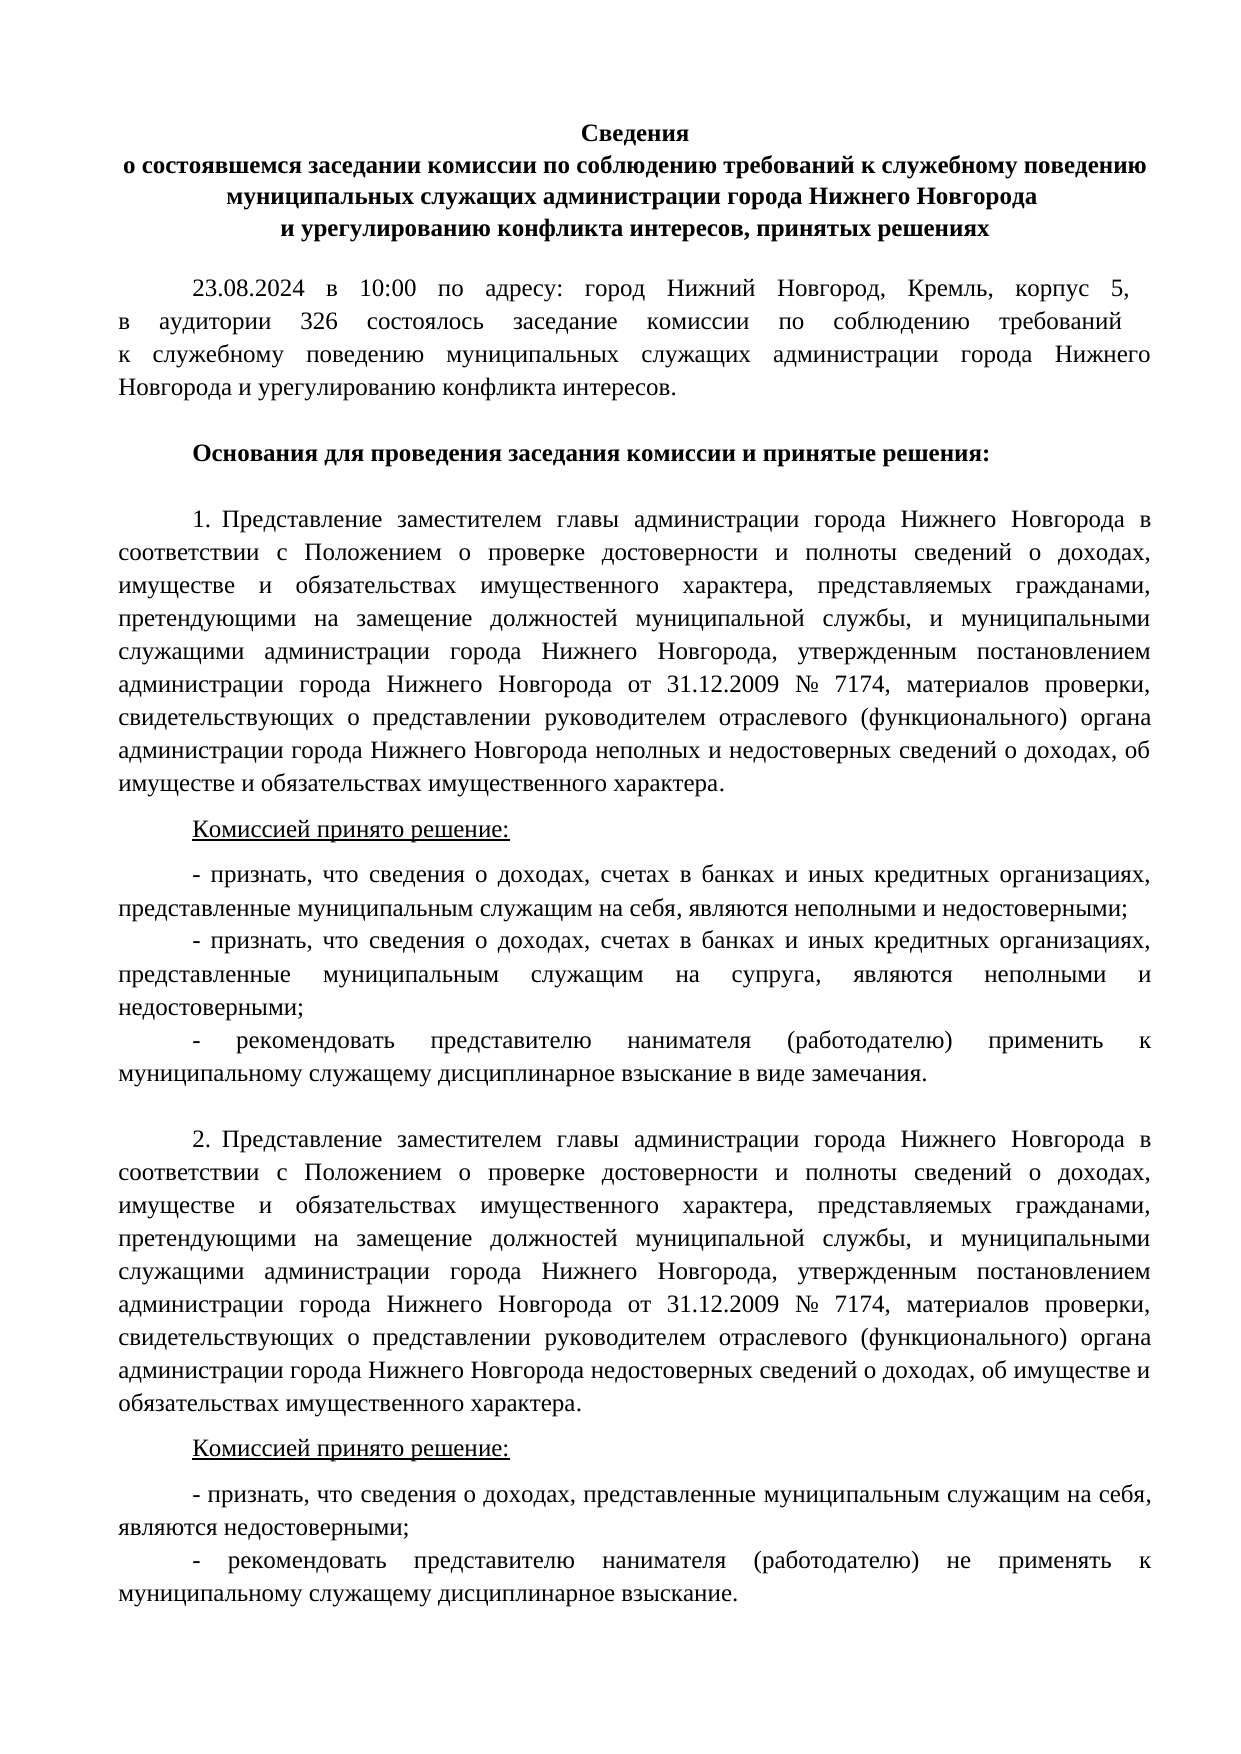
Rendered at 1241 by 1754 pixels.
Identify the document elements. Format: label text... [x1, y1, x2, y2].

list - признать, что сведения о доходах, представленные муниципальным служащим на себя, являются недостоверными; [118, 1479, 1152, 1541]
text Сведения [118, 118, 1152, 147]
list - рекомендовать представителю нанимателя (работодателю) не применять к муниципальному служащему дисциплинарное взыскание. [118, 1545, 1152, 1607]
list Представление заместителем главы администрации города Нижнего Новгорода в соответствии с Положением о проверке достоверности и полноты сведений о доходах, имуществе и обязательствах имущественного характера, представляемых гражданами, претендующими на замещение должностей муниципальной службы, и муниципальными служащими администрации города Нижнего Новгорода, утвержденным постановлением администрации города Нижнего Новгорода от 31.12.2009 № 7174, материалов проверки, свидетельствующих о представлении руководителем отраслевого (функционального) органа администрации города Нижнего Новгорода неполных и недостоверных сведений о доходах, об имуществе и обязательствах имущественного характера. [118, 504, 1152, 797]
text Комиссией принято решение: [192, 814, 1152, 843]
text о состоявшемся заседании комиссии по соблюдению требований к служебному поведению муниципальных служащих администрации города Нижнего Новгорода и урегулированию конфликта интересов, принятых решениях [118, 150, 1152, 242]
text Основания для проведения заседания комиссии и принятые решения: [118, 438, 1152, 467]
list - признать, что сведения о доходах, счетах в банках и иных кредитных организациях, представленные муниципальным служащим на супруга, являются неполными и недостоверными; [118, 926, 1152, 1020]
list - признать, что сведения о доходах, счетах в банках и иных кредитных организациях, представленные муниципальным служащим на себя, являются неполными и недостоверными; [118, 859, 1152, 921]
list Представление заместителем главы администрации города Нижнего Новгорода в соответствии с Положением о проверке достоверности и полноты сведений о доходах, имуществе и обязательствах имущественного характера, представляемых гражданами, претендующими на замещение должностей муниципальной службы, и муниципальными служащими администрации города Нижнего Новгорода, утвержденным постановлением администрации города Нижнего Новгорода от 31.12.2009 № 7174, материалов проверки, свидетельствующих о представлении руководителем отраслевого (функционального) органа администрации города Нижнего Новгорода недостоверных сведений о доходах, об имуществе и обязательствах имущественного характера. [118, 1124, 1152, 1417]
list - рекомендовать представителю нанимателя (работодателю) применить к муниципальному служащему дисциплинарное взыскание в виде замечания. [118, 1025, 1152, 1086]
text 23.08.2024 в 10:00 по адресу: город Нижний Новгород, Кремль, корпус 5, в аудитории 326 состоялось заседание комиссии по соблюдению требований к служебному поведению муниципальных служащих администрации города Нижнего Новгорода и урегулированию конфликта интересов. [118, 273, 1152, 401]
text Комиссией принято решение: [192, 1433, 1152, 1462]
